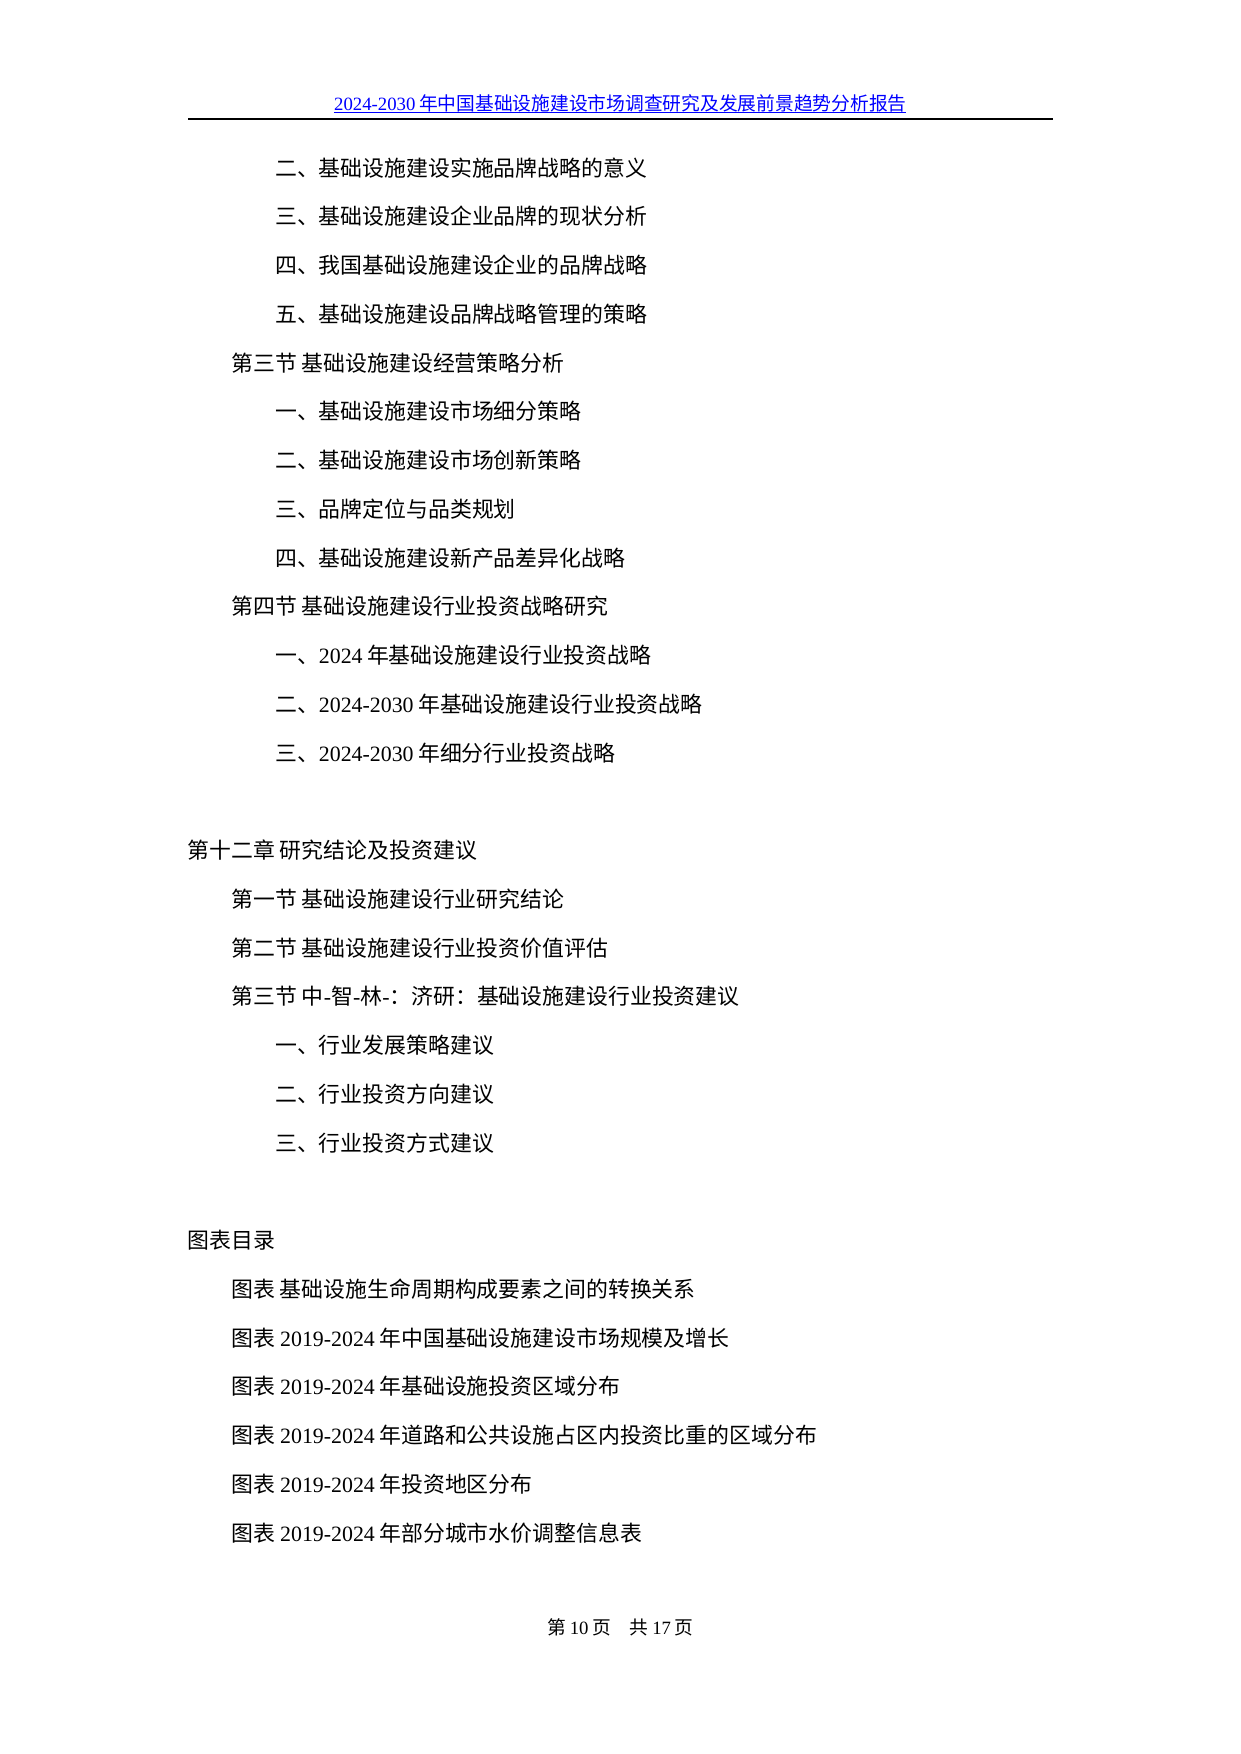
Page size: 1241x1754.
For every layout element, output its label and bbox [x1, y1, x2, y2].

text [187, 150, 1053, 1548]
